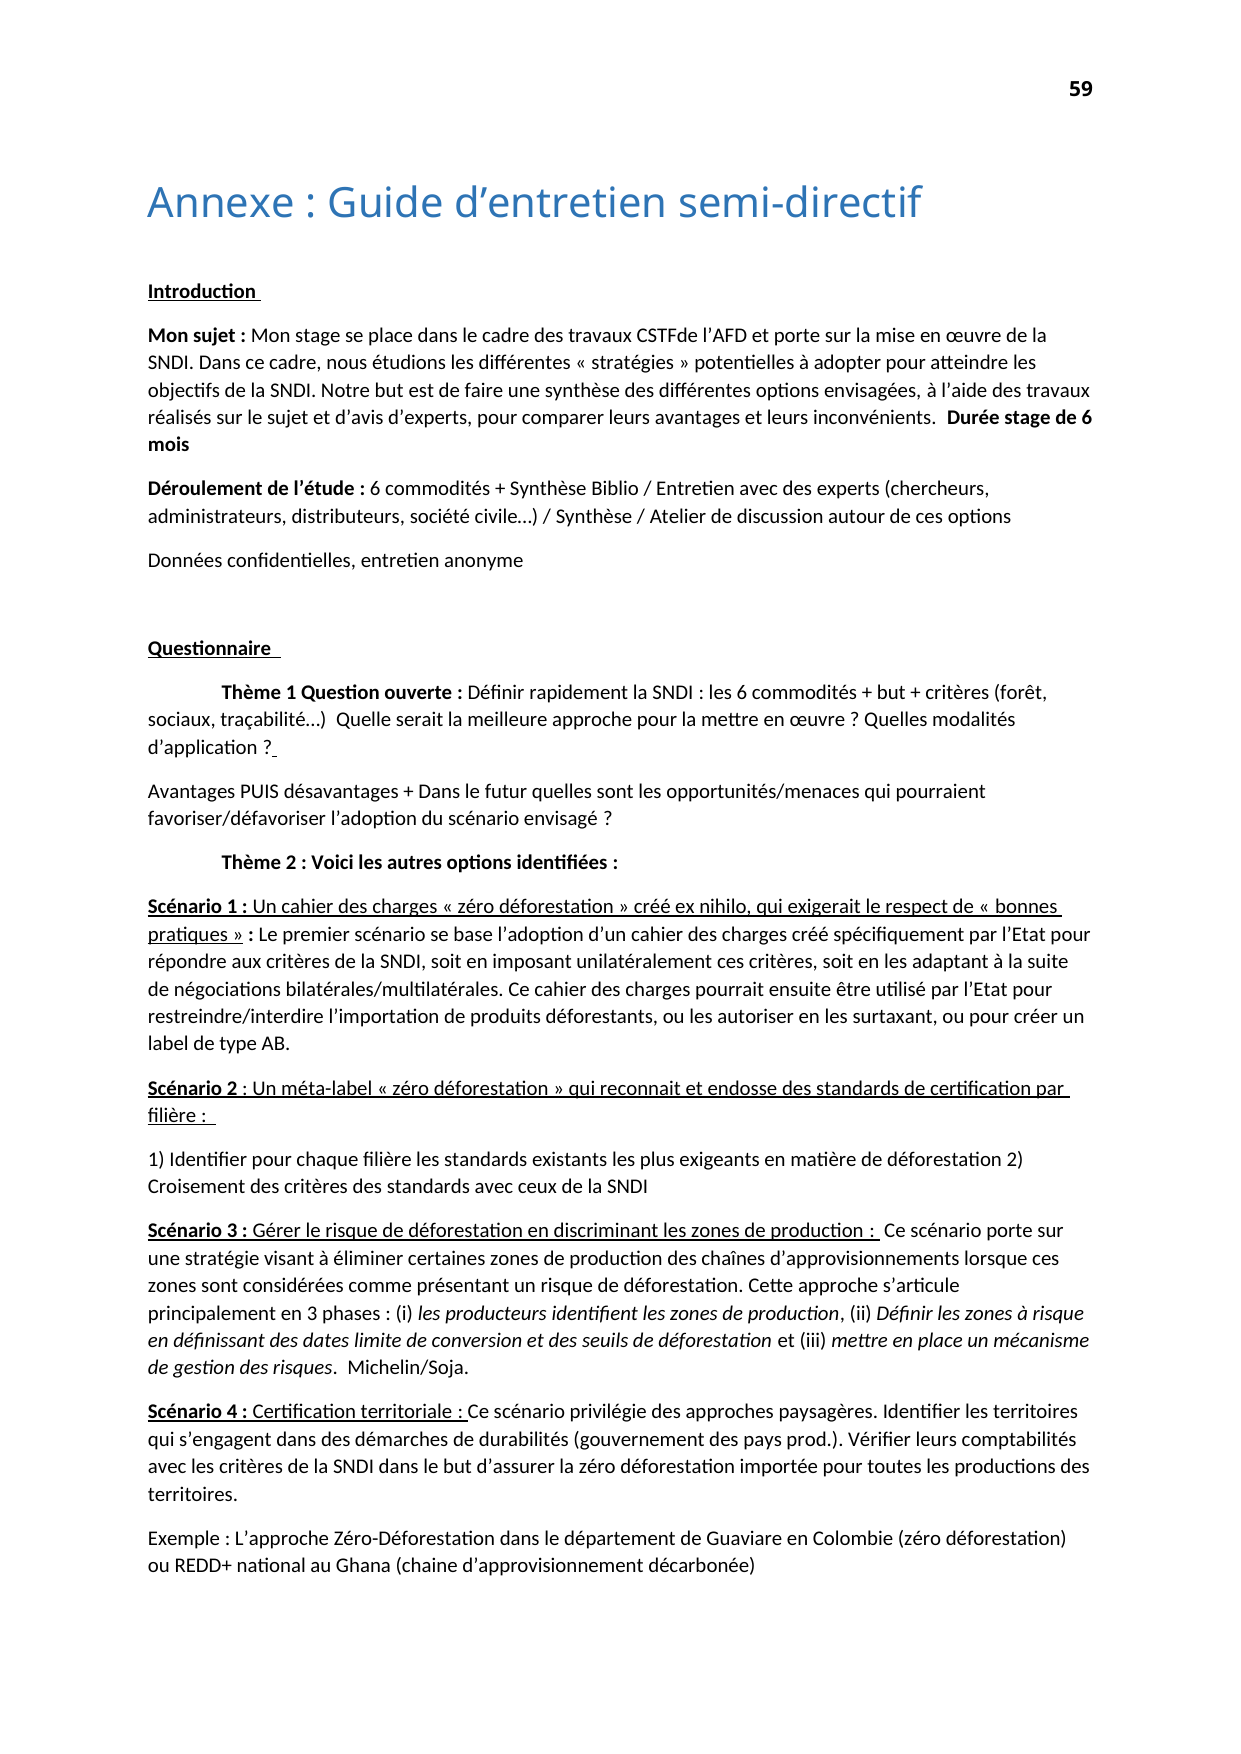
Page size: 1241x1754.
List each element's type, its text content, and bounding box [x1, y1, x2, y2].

subtitle Annexe : Guide d’entretien semi-directif [148, 173, 1093, 229]
text Introduction [148, 278, 1093, 303]
text Avantages PUIS désavantages + Dans le futur quelles sont les opportunités/menaces qui pourraient favoriser/défavoriser l’adoption du scénario envisagé ? [148, 778, 1093, 831]
text Scénario 1 : Un cahier des charges « zéro déforestation » créé ex nihilo, qui exigerait le respect de « bonnes pratiques » : Le premier scénario se base l’adoption d’un cahier des charges créé spécifiquement par l’Etat pour répondre aux critères de la SNDI, soit en imposant unilatéralement ces critères, soit en les adaptant à la suite de négociations bilatérales/multilatérales. Ce cahier des charges pourrait ensuite être utilisé par l’Etat pour restreindre/interdire l’importation de produits déforestants, ou les autoriser en les surtaxant, ou pour créer un label de type AB. [148, 894, 1093, 1056]
text Mon sujet : Mon stage se place dans le cadre des travaux CSTFde l’AFD et porte sur la mise en œuvre de la SNDI. Dans ce cadre, nous étudions les différentes « stratégies » potentielles à adopter pour atteindre les objectifs de la SNDI. Notre but est de faire une synthèse des différentes options envisagées, à l’aide des travaux réalisés sur le sujet et d’avis d’experts, pour comparer leurs avantages et leurs inconvénients. Durée stage de 6 mois [148, 322, 1093, 457]
text 1) Identifier pour chaque filière les standards existants les plus exigeants en matière de déforestation 2) Croisement des critères des standards avec ceux de la SNDI [148, 1146, 1093, 1199]
text Scénario 4 : Certification territoriale : Ce scénario privilégie des approches paysagères. Identifier les territoires qui s’engagent dans des démarches de durabilités (gouvernement des pays prod.). Vérifier leurs comptabilités avec les critères de la SNDI dans le but d’assurer la zéro déforestation importée pour toutes les productions des territoires. [148, 1399, 1093, 1506]
text Scénario 3 : Gérer le risque de déforestation en discriminant les zones de production : Ce scénario porte sur une stratégie visant à éliminer certaines zones de production des chaînes d’approvisionnements lorsque ces zones sont considérées comme présentant un risque de déforestation. Cette approche s’articule principalement en 3 phases : (i) les producteurs identifient les zones de production, (ii) Définir les zones à risque en définissant des dates limite de conversion et des seuils de déforestation et (iii) mettre en place un mécanisme de gestion des risques. Michelin/Soja. [148, 1218, 1093, 1380]
text Scénario 2 : Un méta-label « zéro déforestation » qui reconnait et endosse des standards de certification par filière : [148, 1075, 1093, 1127]
text Données confidentielles, entretien anonyme [148, 547, 1093, 572]
text Thème 2 : Voici les autres options identifiées : [148, 849, 1093, 875]
text Thème 1 Question ouverte : Définir rapidement la SNDI : les 6 commodités + but + critères (forêt, sociaux, traçabilité…) Quelle serait la meilleure approche pour la mettre en œuvre ? Quelles modalités d’application ? [148, 679, 1093, 759]
text Questionnaire [148, 635, 1093, 661]
text Déroulement de l’étude : 6 commodités + Synthèse Biblio / Entretien avec des experts (chercheurs, administrateurs, distributeurs, société civile…) / Synthèse / Atelier de discussion autour de ces options [148, 476, 1093, 528]
text Exemple : L’approche Zéro-Déforestation dans le département de Guaviare en Colombie (zéro déforestation) ou REDD+ national au Ghana (chaine d’approvisionnement décarbonée) [148, 1525, 1093, 1578]
